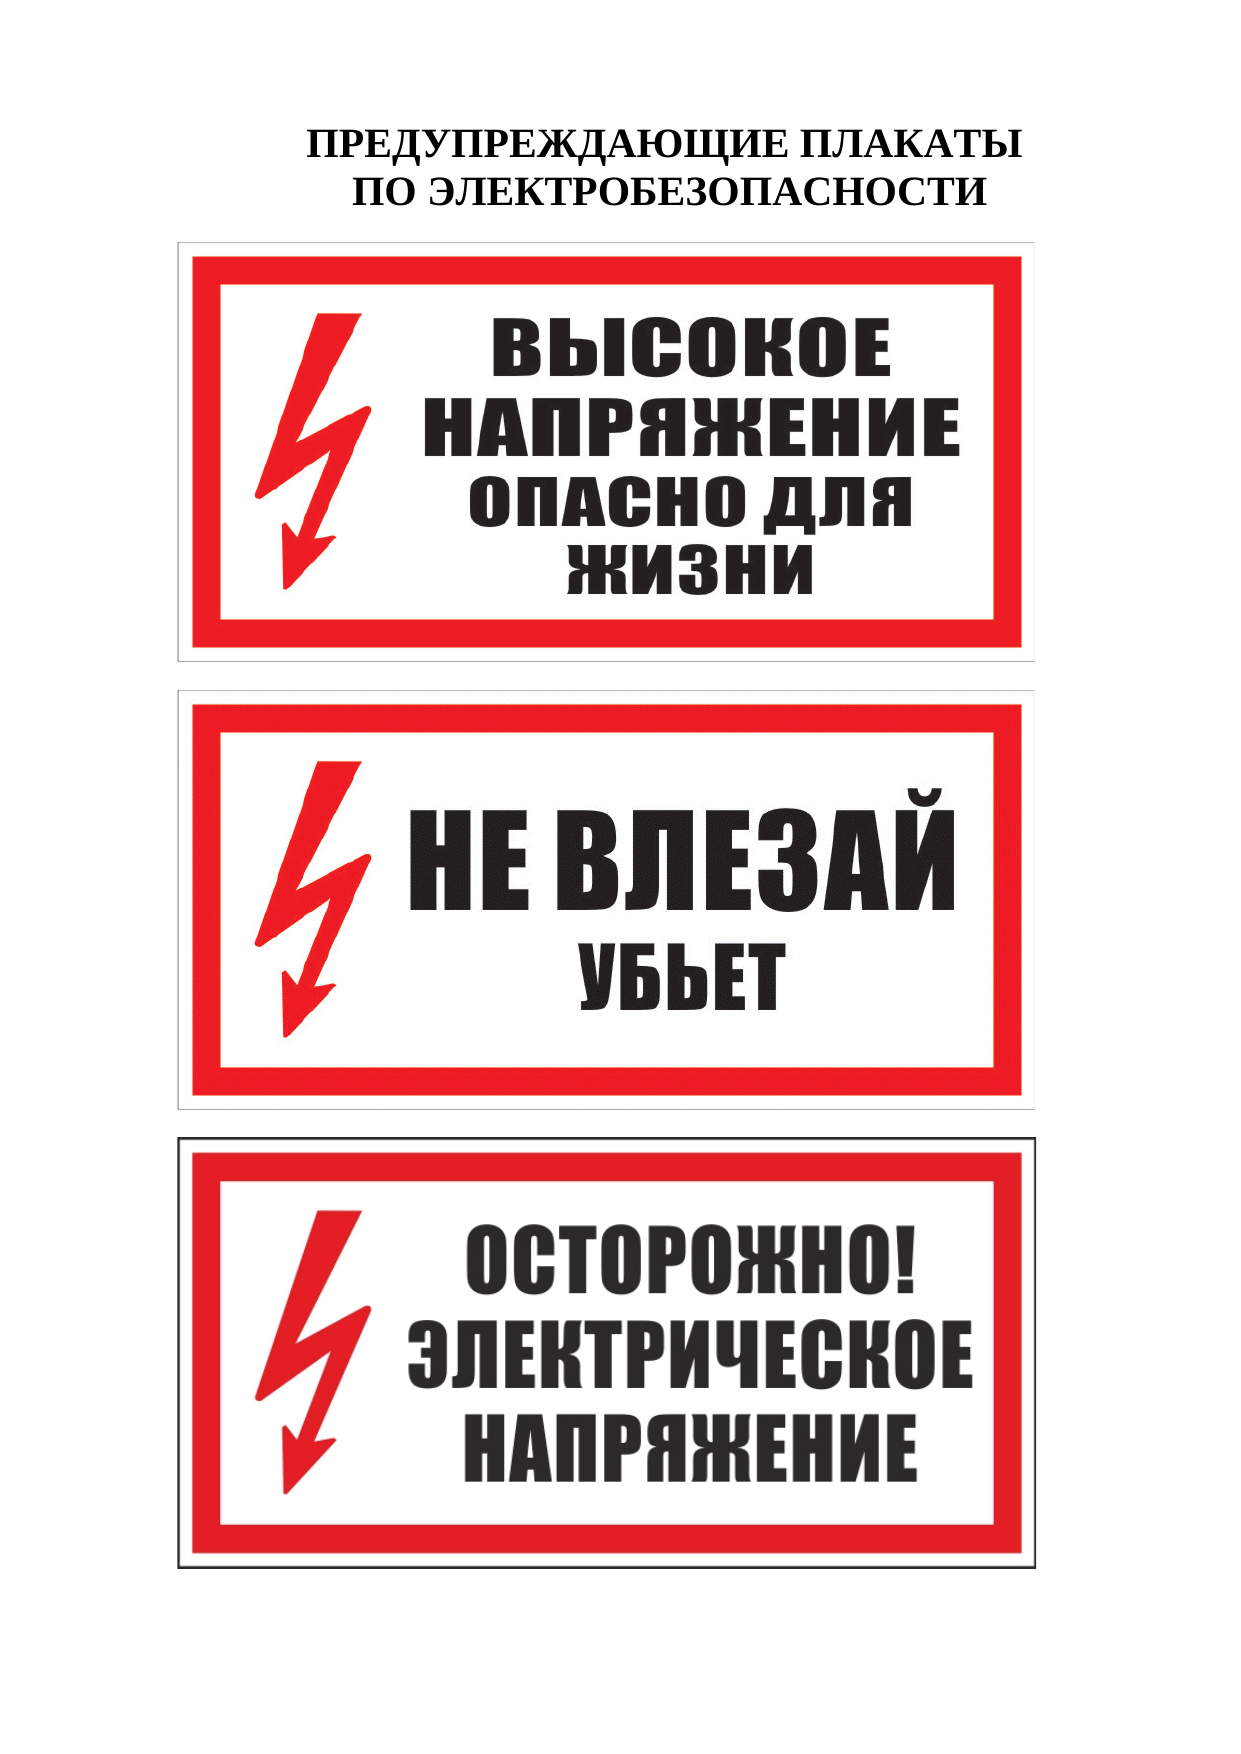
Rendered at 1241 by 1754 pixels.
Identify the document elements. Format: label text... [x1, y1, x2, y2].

picture [177, 242, 1035, 662]
picture [177, 1137, 1037, 1569]
picture [177, 690, 1035, 1110]
text ПРЕДУПРЕЖДАЮЩИЕ ПЛАКАТЫ [177, 118, 1152, 166]
text ПО ЭЛЕКТРОБЕЗОПАСНОСТИ [177, 166, 1152, 214]
